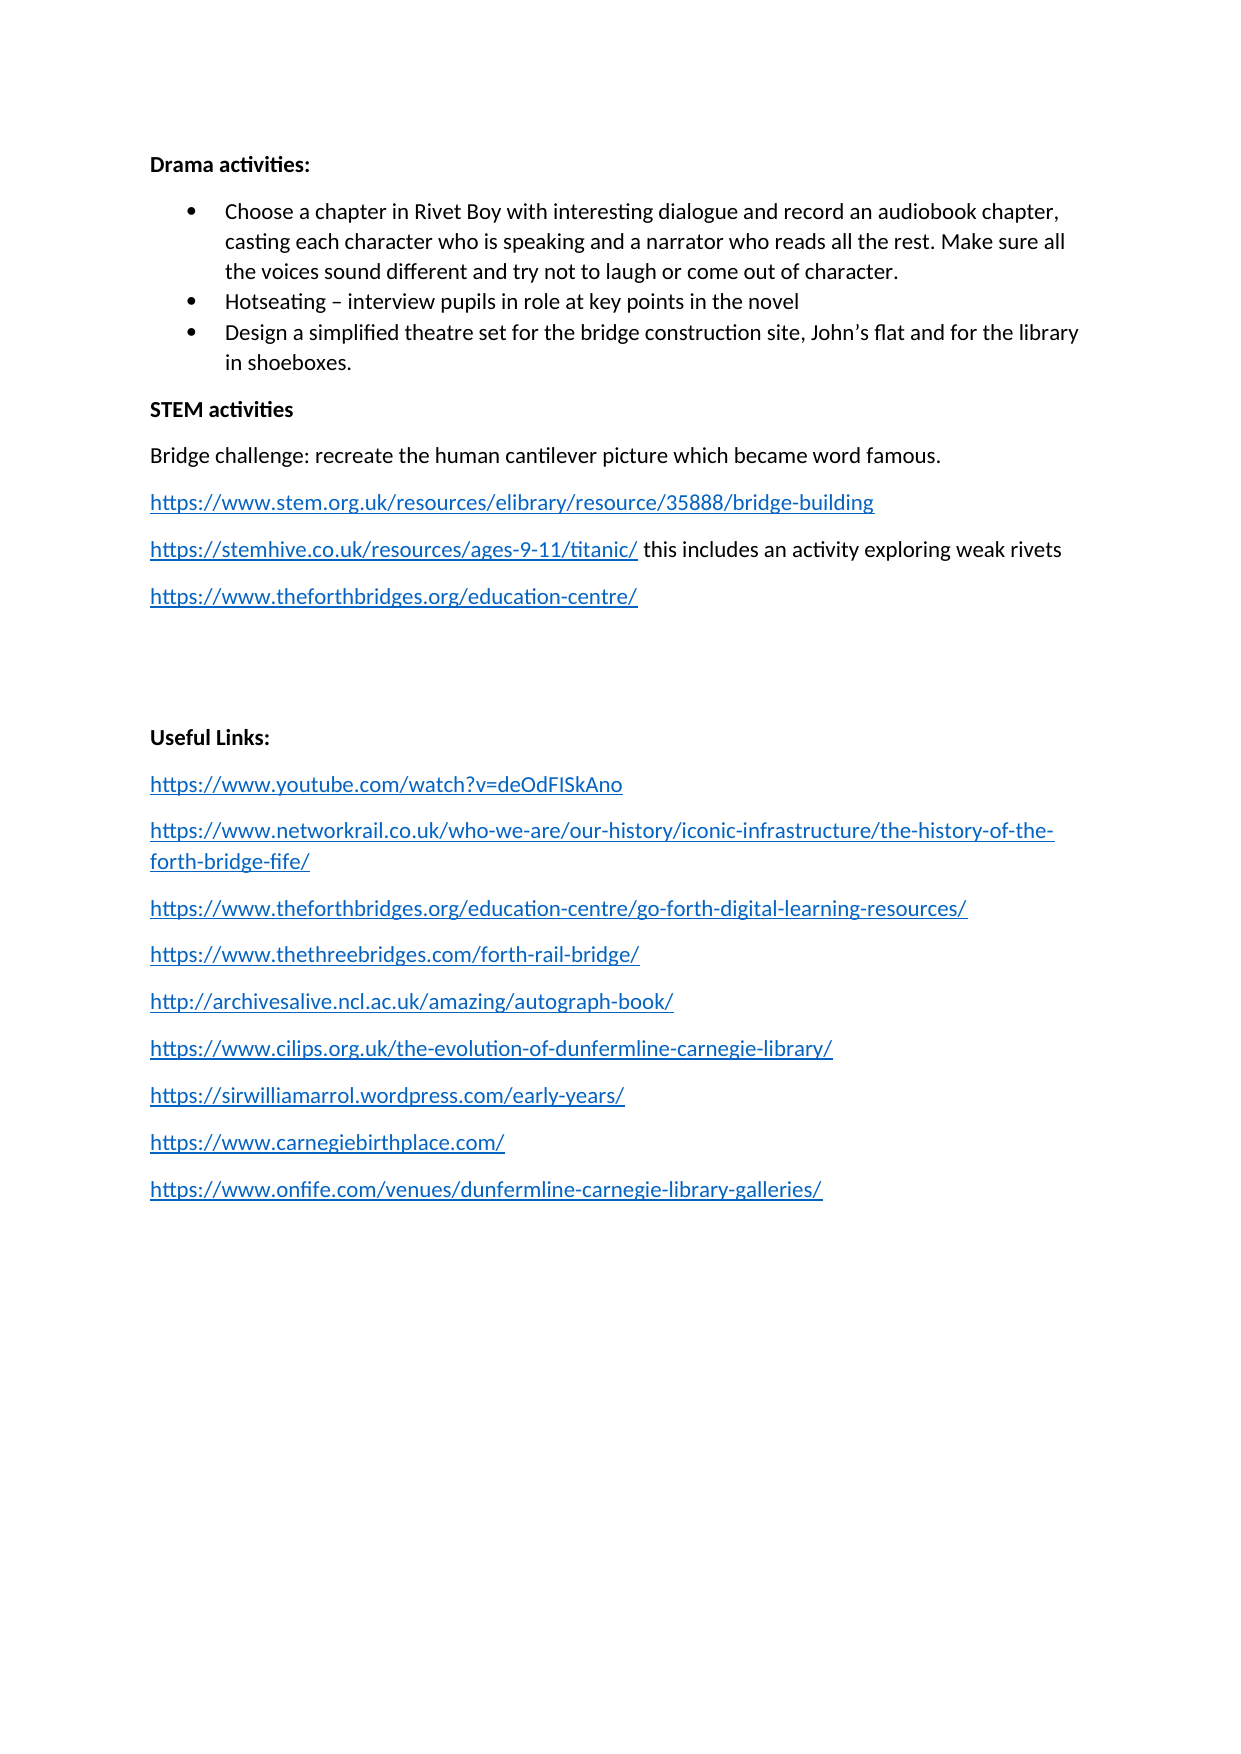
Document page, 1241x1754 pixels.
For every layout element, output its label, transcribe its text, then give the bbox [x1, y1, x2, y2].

text https://www.onfife.com/venues/dunfermline-carnegie-library-galleries/ [150, 1175, 1090, 1203]
text Drama activities: [150, 150, 1090, 178]
text https://www.networkrail.co.uk/who-we-are/our-history/iconic-infrastructure/the-history-of-the-forth-bridge-fife/ [150, 817, 1090, 875]
text https://www.carnegiebirthplace.com/ [150, 1128, 1090, 1156]
text https://sirwilliamarrol.wordpress.com/early-years/ [150, 1081, 1090, 1109]
list Hotseating – interview pupils in role at key points in the novel [187, 287, 1090, 316]
text https://www.cilips.org.uk/the-evolution-of-dunfermline-carnegie-library/ [150, 1034, 1090, 1062]
text Useful Links: [150, 723, 1090, 751]
text https://www.theforthbridges.org/education-centre/ [150, 582, 1090, 610]
list Design a simplified theatre set for the bridge construction site, John’s flat and for the library in shoeboxes. [187, 318, 1090, 376]
text https://www.theforthbridges.org/education-centre/go-forth-digital-learning-resources/ [150, 894, 1090, 922]
text Bridge challenge: recreate the human cantilever picture which became word famous. [150, 442, 1090, 470]
text https://www.youtube.com/watch?v=deOdFISkAno [150, 770, 1090, 798]
text https://www.thethreebridges.com/forth-rail-bridge/ [150, 941, 1090, 969]
text https://stemhive.co.uk/resources/ages-9-11/titanic/ this includes an activity exploring weak rivets [150, 535, 1090, 563]
text https://www.stem.org.uk/resources/elibrary/resource/35888/bridge-building [150, 488, 1090, 517]
text STEM activities [150, 395, 1090, 423]
list Choose a chapter in Rivet Boy with interesting dialogue and record an audiobook chapter, casting each character who is speaking and a narrator who reads all the rest. Make sure all the voices sound different and try not to laugh or come out of character. [187, 197, 1090, 285]
text http://archivesalive.ncl.ac.uk/amazing/autograph-book/ [150, 987, 1090, 1016]
